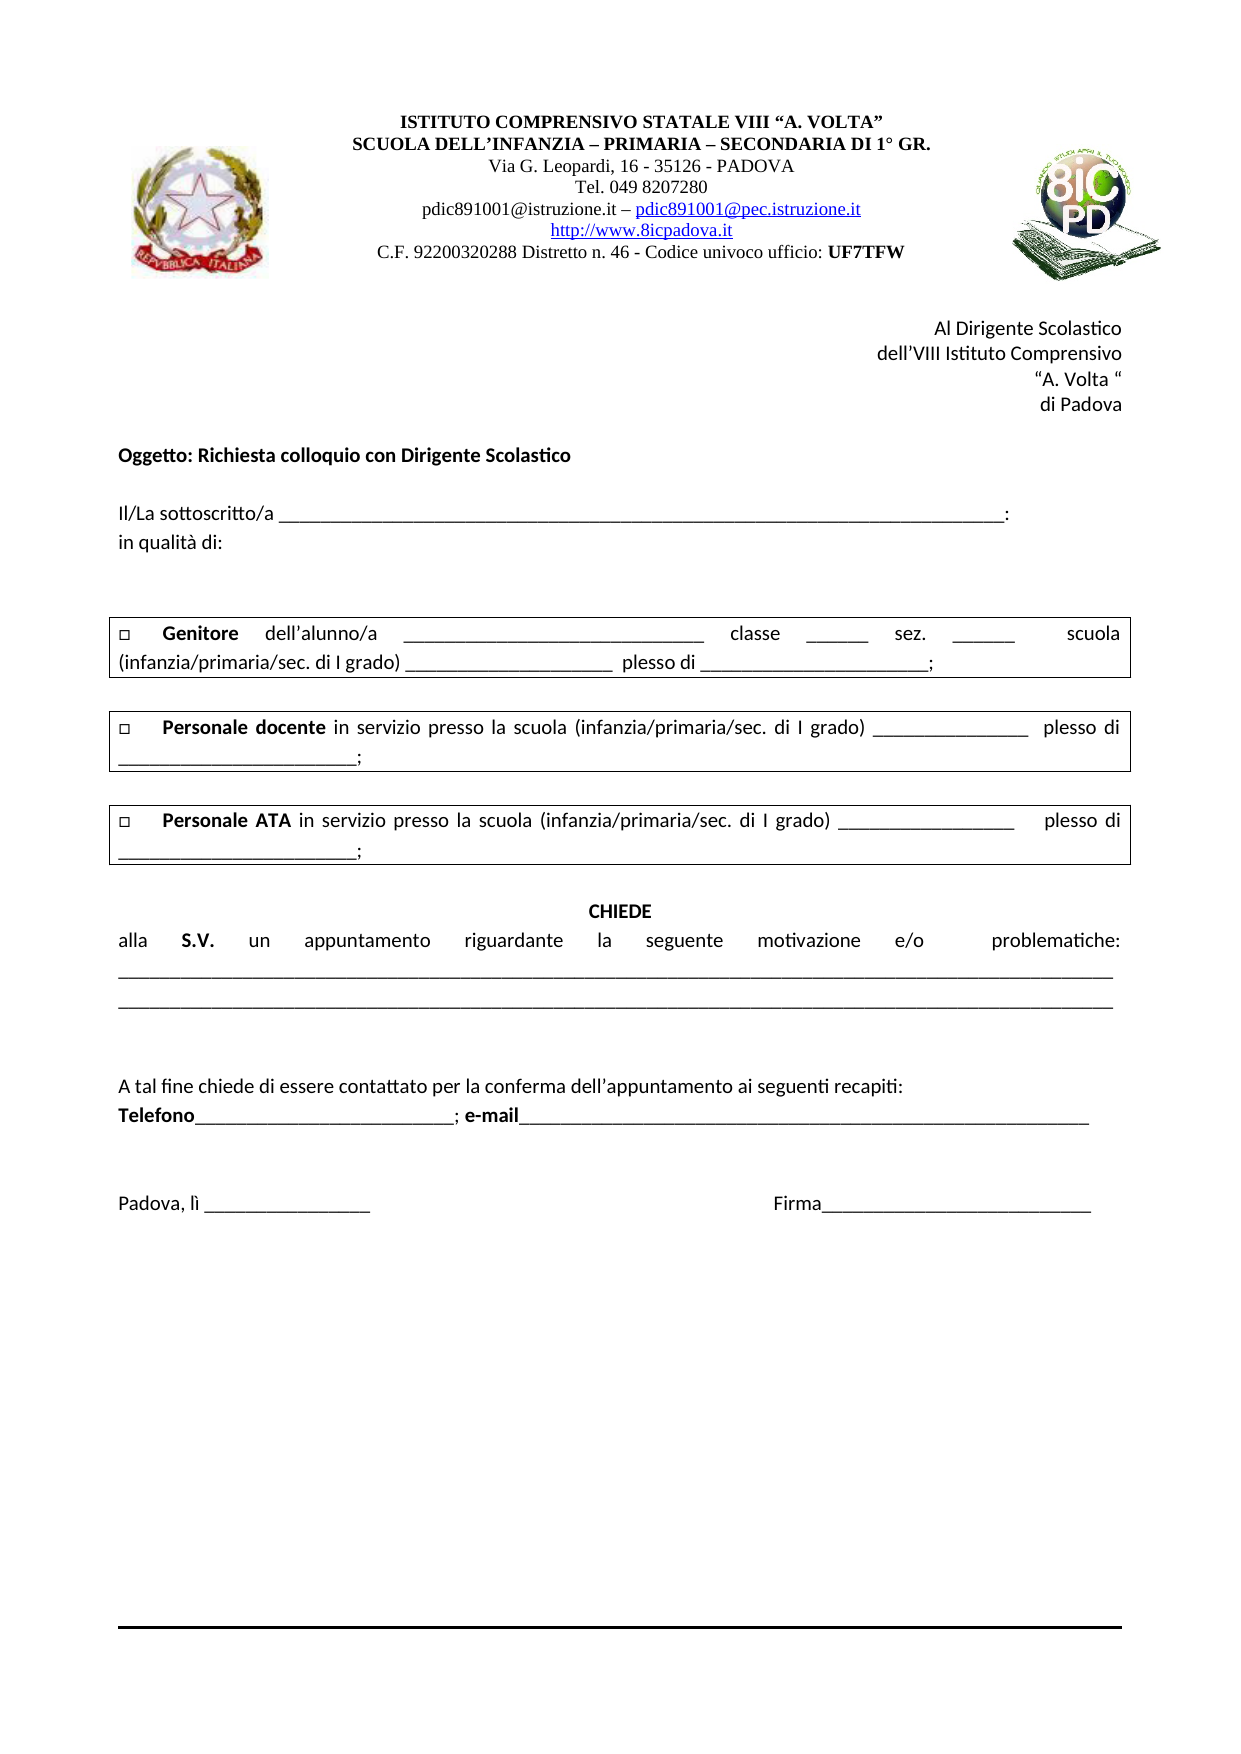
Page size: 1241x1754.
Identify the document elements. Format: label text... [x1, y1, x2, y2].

text di Padova [118, 391, 1122, 417]
text in qualità di: [118, 529, 1122, 555]
text alla S.V. un appuntamento riguardante la seguente motivazione e/o problematiche: ________________________________________________________________________________________________________________________________________________________________________________________________ [118, 927, 1122, 1011]
text Oggetto: Richiesta colloquio con Dirigente Scolastico [118, 442, 1122, 467]
table_header ISTITUTO COMPRENSIVO STATALE VIII “A. VOLTA” SCUOLA DELL’INFANZIA – PRIMARIA – SECONDARIA DI 1° GR. Via G. Leopardi, 16 - 35126 - PADOVA Tel. 049 8207280 pdic891001@istruzione.it – pdic891001@pec.istruzione.it http://www.8icpadova.it C.F. 92200320288 Distretto n. 46 - Codice univoco ufficio: UF7TFW [298, 80, 985, 289]
text Padova, lì ________________ Firma__________________________ [118, 1190, 1122, 1215]
picture [1012, 144, 1164, 284]
text “A. Volta “ [118, 366, 1122, 391]
text Il/La sottoscritto/a ______________________________________________________________________: [118, 500, 1122, 526]
text Telefono_________________________; e-mail_______________________________________________________ [118, 1102, 1122, 1128]
picture [131, 146, 269, 283]
table_header [118, 80, 298, 289]
table_header [985, 80, 1194, 289]
text □ Personale ATA in servizio presso la scuola (infanzia/primaria/sec. di I grado) _________________ plesso di _______________________; [110, 806, 1130, 864]
text A tal fine chiede di essere contattato per la conferma dell’appuntamento ai seguenti recapiti: [118, 1073, 1122, 1099]
text Al Dirigente Scolastico [118, 315, 1122, 340]
text □ Personale docente in servizio presso la scuola (infanzia/primaria/sec. di I grado) _______________ plesso di _______________________; [110, 712, 1130, 771]
text □ Genitore dell’alunno/a _____________________________ classe ______ sez. ______ scuola (infanzia/primaria/sec. di I grado) ____________________ plesso di ______________________; [110, 618, 1130, 677]
text dell’VIII Istituto Comprensivo [118, 340, 1122, 366]
text CHIEDE [118, 898, 1122, 924]
